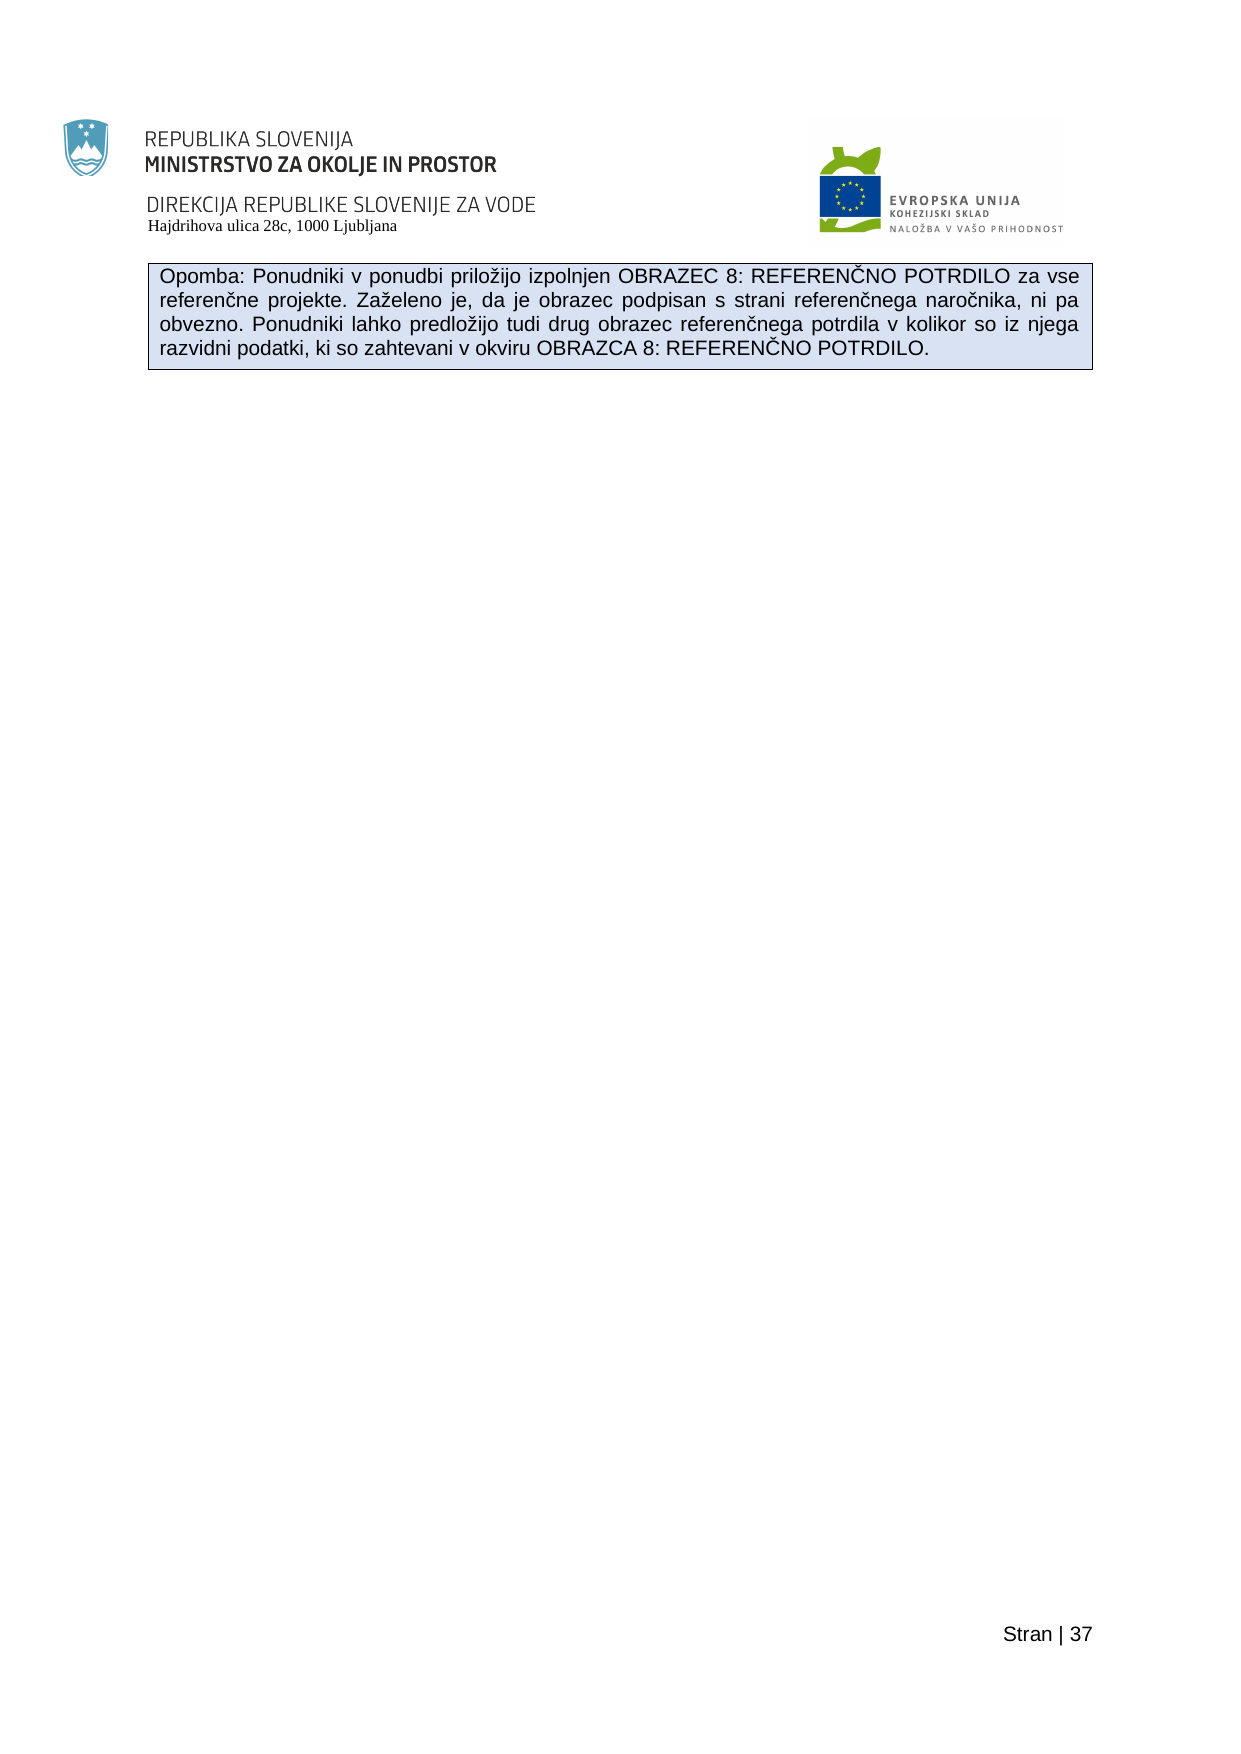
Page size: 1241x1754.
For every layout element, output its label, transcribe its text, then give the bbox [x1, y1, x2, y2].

picture [145, 120, 535, 216]
table_header Opomba: Ponudniki v ponudbi priložijo izpolnjen OBRAZEC 8: REFERENČNO POTRDILO za vse referenčne projekte. Zaželeno je, da je obrazec podpisan s strani referenčnega naročnika, ni pa obvezno. Ponudniki lahko predložijo tudi drug obrazec referenčnega potrdila v kolikor so iz njega razvidni podatki, ki so zahtevani v okviru OBRAZCA 8: REFERENČNO POTRDILO. [149, 264, 1092, 369]
picture [808, 117, 1066, 247]
picture [61, 118, 108, 176]
